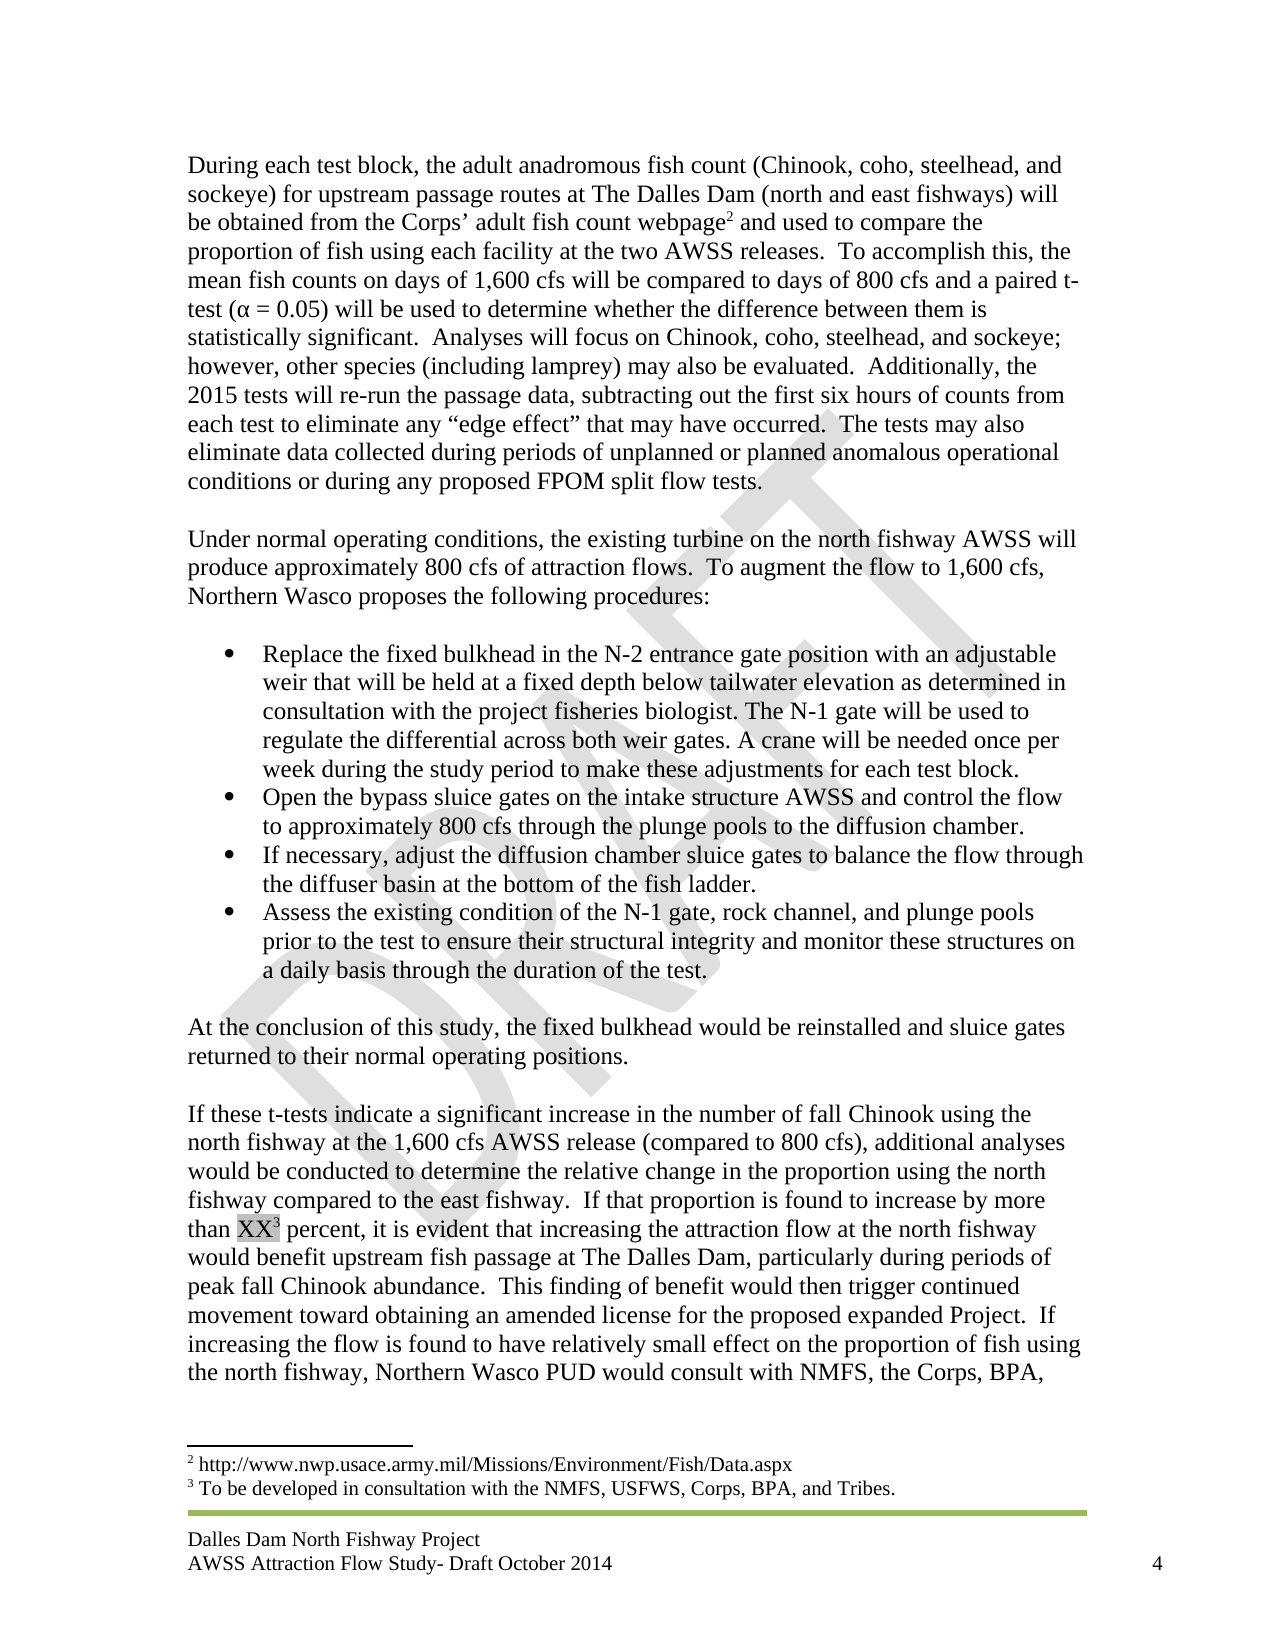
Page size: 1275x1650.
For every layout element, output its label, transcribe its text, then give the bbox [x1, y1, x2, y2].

list Assess the existing condition of the N-1 gate, rock channel, and plunge pools prior to the test to ensure their structural integrity and monitor these structures on a daily basis through the duration of the test. [225, 897, 1087, 984]
text At the conclusion of this study, the fixed bulkhead would be reinstalled and sluice gates returned to their normal operating positions. [187, 1012, 1087, 1070]
list Open the bypass sluice gates on the intake structure AWSS and control the flow to approximately 800 cfs through the plunge pools to the diffusion chamber. [225, 782, 1087, 840]
text During each test block, the adult anadromous fish count (Chinook, coho, steelhead, and sockeye) for upstream passage routes at The Dalles Dam (north and east fishways) will be obtained from the Corps’ adult fish count webpage and used to compare the proportion of fish using each facility at the two AWSS releases. To accomplish this, the mean fish counts on days of 1,600 cfs will be compared to days of 800 cfs and a paired t-test (α = 0.05) will be used to determine whether the difference between them is statistically significant. Analyses will focus on Chinook, coho, steelhead, and sockeye; however, other species (including lamprey) may also be evaluated. Additionally, the 2015 tests will re-run the passage data, subtracting out the first six hours of counts from each test to eliminate any “edge effect” that may have occurred. The tests may also eliminate data collected during periods of unplanned or planned anomalous operational conditions or during any proposed FPOM split flow tests. [187, 150, 1087, 495]
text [187, 1099, 1087, 1386]
list If necessary, adjust the diffusion chamber sluice gates to balance the flow through the diffuser basin at the bottom of the fish ladder. [225, 840, 1087, 897]
text Under normal operating conditions, the existing turbine on the north fishway AWSS will produce approximately 800 cfs of attraction flows. To augment the flow to 1,600 cfs, Northern Wasco proposes the following procedures: [187, 524, 1087, 610]
list Replace the fixed bulkhead in the N-2 entrance gate position with an adjustable weir that will be held at a fixed depth below tailwater elevation as determined in consultation with the project fisheries biologist. The N-1 gate will be used to regulate the differential across both weir gates. A crane will be needed once per week during the study period to make these adjustments for each test block. [225, 639, 1087, 782]
